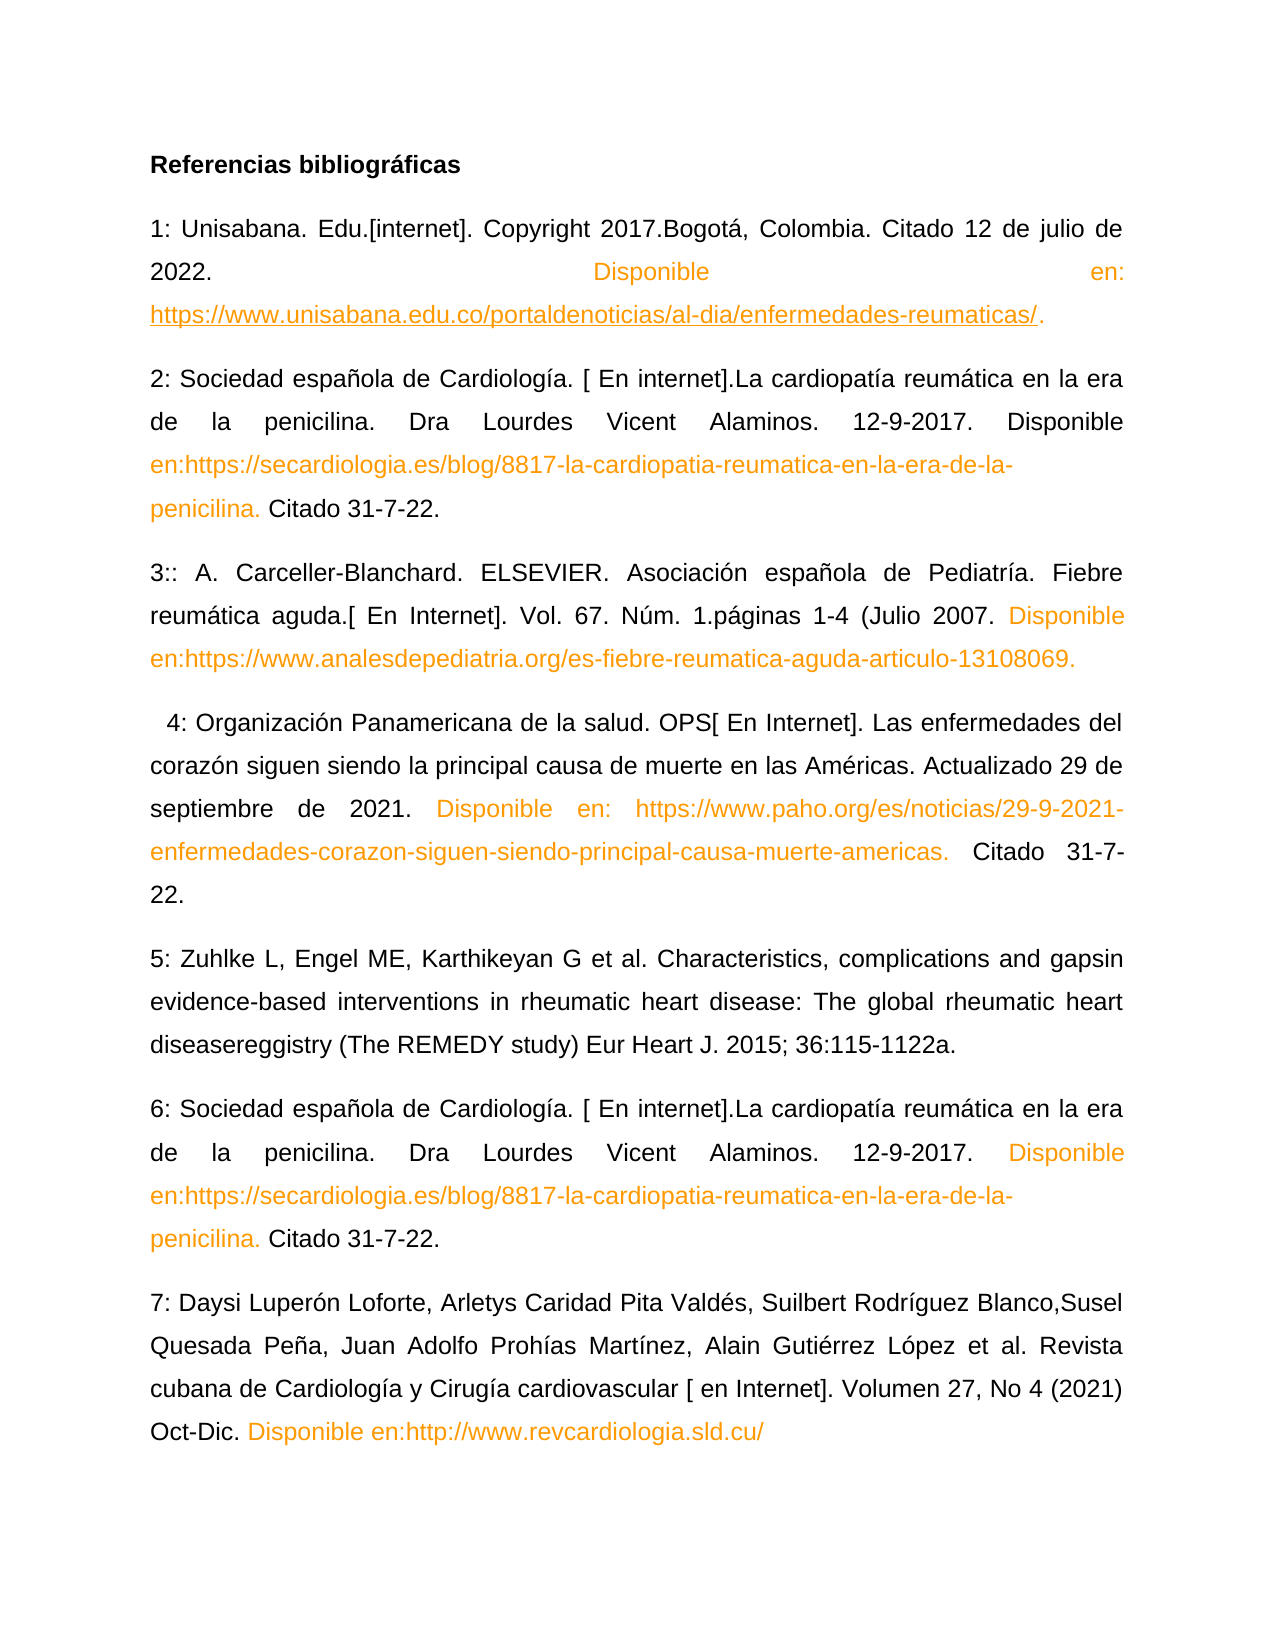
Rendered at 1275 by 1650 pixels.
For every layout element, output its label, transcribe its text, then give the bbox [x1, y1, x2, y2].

text 3:: A. Carceller-Blanchard. ELSEVIER. Asociación española de Pediatría. Fiebre reumática aguda.[ En Internet]. Vol. 67. Núm. 1.páginas 1-4 (Julio 2007. Disponible en:https://www.analesdepediatria.org/es-fiebre-reumatica-aguda-articulo-13108069. [150, 557, 1125, 672]
text 7: Daysi Luperón Loforte, Arletys Caridad Pita Valdés, Suilbert Rodríguez Blanco,Susel Quesada Peña, Juan Adolfo Prohías Martínez, Alain Gutiérrez López et al. Revista cubana de Cardiología y Cirugía cardiovascular [ en Internet]. Volumen 27, No 4 (2021) Oct-Dic. Disponible en:http://www.revcardiologia.sld.cu/ [150, 1288, 1125, 1446]
text 5: Zuhlke L, Engel ME, Karthikeyan G et al. Characteristics, complications and gapsin evidence-based interventions in rheumatic heart disease: The global rheumatic heart diseasereggistry (The REMEDY study) Eur Heart J. 2015; 36:115-1122a. [150, 944, 1125, 1059]
text 4: Organización Panamericana de la salud. OPS[ En Internet]. Las enfermedades del corazón siguen siendo la principal causa de muerte en las Américas. Actualizado 29 de septiembre de 2021. Disponible en: https://www.paho.org/es/noticias/29-9-2021-enfermedades-corazon-siguen-siendo-principal-causa-muerte-americas. Citado 31-7-22. [150, 708, 1125, 909]
text 2: Sociedad española de Cardiología. [ En internet].La cardiopatía reumática en la era de la penicilina. Dra Lourdes Vicent Alaminos. 12-9-2017. Disponible en:https://secardiologia.es/blog/8817-la-cardiopatia-reumatica-en-la-era-de-la-penicilina. Citado 31-7-22. [150, 364, 1125, 522]
text 1: Unisabana. Edu.[internet]. Copyright 2017.Bogotá, Colombia. Citado 12 de julio de 2022. Disponible en: https://www.unisabana.edu.co/portaldenoticias/al-dia/enfermedades-reumaticas/. [150, 214, 1125, 329]
text 6: Sociedad española de Cardiología. [ En internet].La cardiopatía reumática en la era de la penicilina. Dra Lourdes Vicent Alaminos. 12-9-2017. Disponible en:https://secardiologia.es/blog/8817-la-cardiopatia-reumatica-en-la-era-de-la-penicilina. Citado 31-7-22. [150, 1094, 1125, 1252]
text Referencias bibliográficas [150, 150, 1125, 179]
